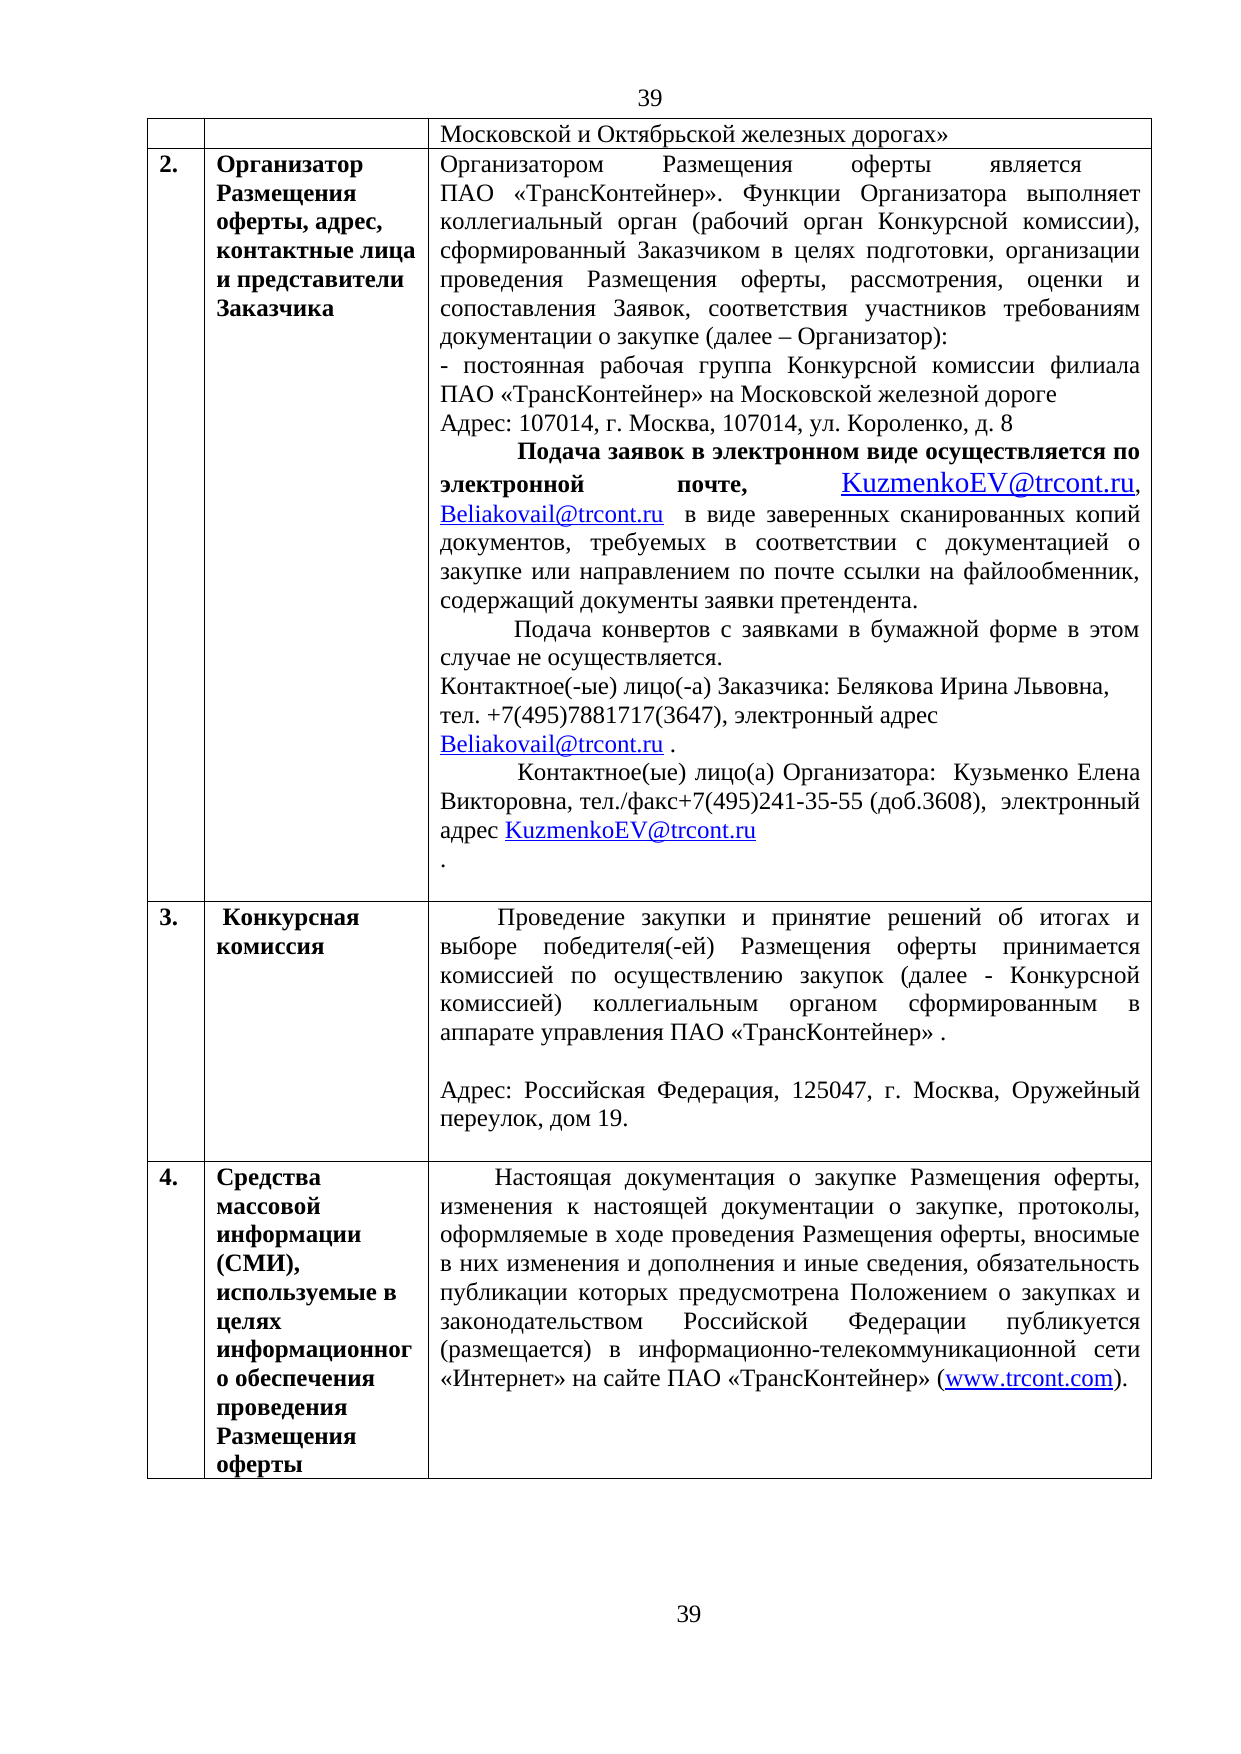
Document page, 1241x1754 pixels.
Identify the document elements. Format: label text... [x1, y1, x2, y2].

table_cell Организатор Размещения оферты, адрес, контактные лица и представители Заказчика [205, 149, 428, 901]
table_cell Организатором Размещения оферты является ПАО «ТрансКонтейнер». Функции Организатора выполняет коллегиальный орган (рабочий орган Конкурсной комиссии), сформированный Заказчиком в целях подготовки, организации проведения Размещения оферты, рассмотрения, оценки и сопоставления Заявок, соответствия участников требованиям документации о закупке (далее – Организатор): - постоянная рабочая группа Конкурсной комиссии филиала ПАО «ТрансКонтейнер» на Московской железной дороге Адрес: 107014, г. Москва, 107014, ул. Короленко, д. 8 Подача заявок в электронном виде осуществляется по электронной почте, KuzmenkoEV@trcont.ru, Beliakovail@trcont.ru в виде заверенных сканированных копий документов, требуемых в соответствии с документацией о закупке или направлением по почте ссылки на файлообменник, содержащий документы заявки претендента. Подача конвертов с заявками в бумажной форме в этом случае не осуществляется. Контактное(-ые) лицо(-а) Заказчика: Белякова Ирина Львовна, тел. +7(495)7881717(3647), электронный адрес Beliakovail@trcont.ru . Контактное(ые) лицо(а) Организатора: Кузьменко Елена Викторовна, тел./факс+7(495)241-35-55 (доб.3608), электронный адрес KuzmenkoEV@trcont.ru . [429, 149, 1151, 901]
table_cell Конкурсная комиссия [205, 902, 428, 1161]
table_cell 2. [148, 149, 204, 901]
table_cell 4. [148, 1162, 204, 1478]
table_cell Проведение закупки и принятие решений об итогах и выборе победителя(-ей) Размещения оферты принимается комиссией по осуществлению закупок (далее - Конкурсной комиссией) коллегиальным органом сформированным в аппарате управления ПАО «ТрансКонтейнер» . Адрес: Российская Федерация, 125047, г. Москва, Оружейный переулок, дом 19. [429, 902, 1151, 1161]
table_cell 1. [148, 119, 204, 148]
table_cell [429, 119, 1151, 148]
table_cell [205, 119, 428, 148]
table_cell Средства массовой информации (СМИ), используемые в целях информационного обеспечения проведения Размещения оферты [205, 1162, 428, 1478]
table_cell Настоящая документация о закупке Размещения оферты, изменения к настоящей документации о закупке, протоколы, оформляемые в ходе проведения Размещения оферты, вносимые в них изменения и дополнения и иные сведения, обязательность публикации которых предусмотрена Положением о закупках и законодательством Российской Федерации публикуется (размещается) в информационно-телекоммуникационной сети «Интернет» на сайте ПАО «ТрансКонтейнер» (www.trcont.com). [429, 1162, 1151, 1478]
table_cell 3. [148, 902, 204, 1161]
